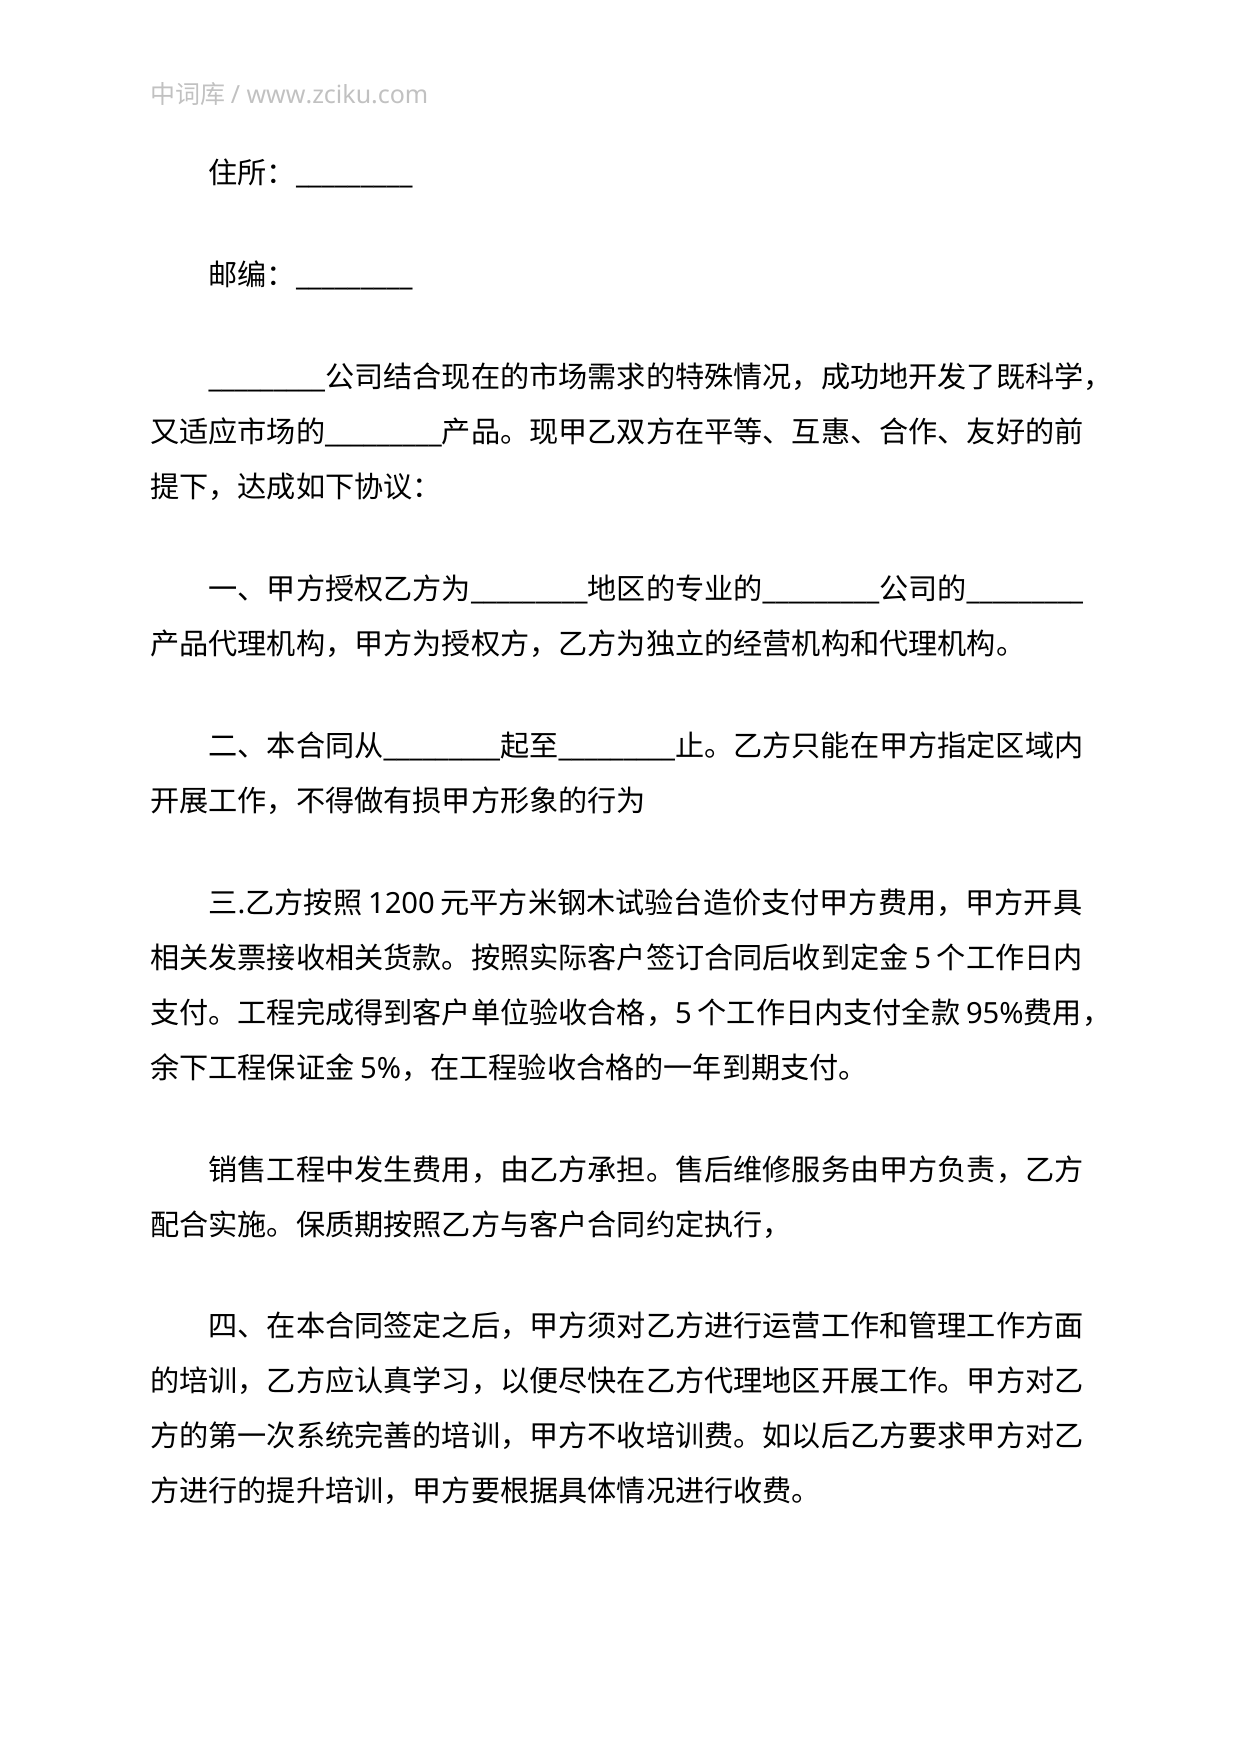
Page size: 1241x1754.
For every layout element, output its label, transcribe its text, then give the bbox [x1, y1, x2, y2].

text 住所：_________ [150, 150, 1090, 192]
text _________公司结合现在的市场需求的特殊情况，成功地开发了既科学，又适应市场的_________产品。现甲乙双方在平等、互惠、合作、友好的前提下，达成如下协议： [150, 354, 1090, 506]
text 邮编：_________ [150, 252, 1090, 294]
text 销售工程中发生费用，由乙方承担。售后维修服务由甲方负责，乙方配合实施。保质期按照乙方与客户合同约定执行， [150, 1146, 1090, 1243]
text 二、本合同从_________起至_________止。乙方只能在甲方指定区域内开展工作，不得做有损甲方形象的行为 [150, 722, 1090, 820]
text 三.乙方按照1200元平方米钢木试验台造价支付甲方费用，甲方开具相关发票接收相关货款。按照实际客户签订合同后收到定金5个工作日内支付。工程完成得到客户单位验收合格，5个工作日内支付全款95%费用，余下工程保证金5%，在工程验收合格的一年到期支付。 [150, 879, 1090, 1087]
text 一、甲方授权乙方为_________地区的专业的_________公司的_________产品代理机构，甲方为授权方，乙方为独立的经营机构和代理机构。 [150, 566, 1090, 663]
text 四、在本合同签定之后，甲方须对乙方进行运营工作和管理工作方面的培训，乙方应认真学习，以便尽快在乙方代理地区开展工作。甲方对乙方的第一次系统完善的培训，甲方不收培训费。如以后乙方要求甲方对乙方进行的提升培训，甲方要根据具体情况进行收费。 [150, 1303, 1090, 1510]
